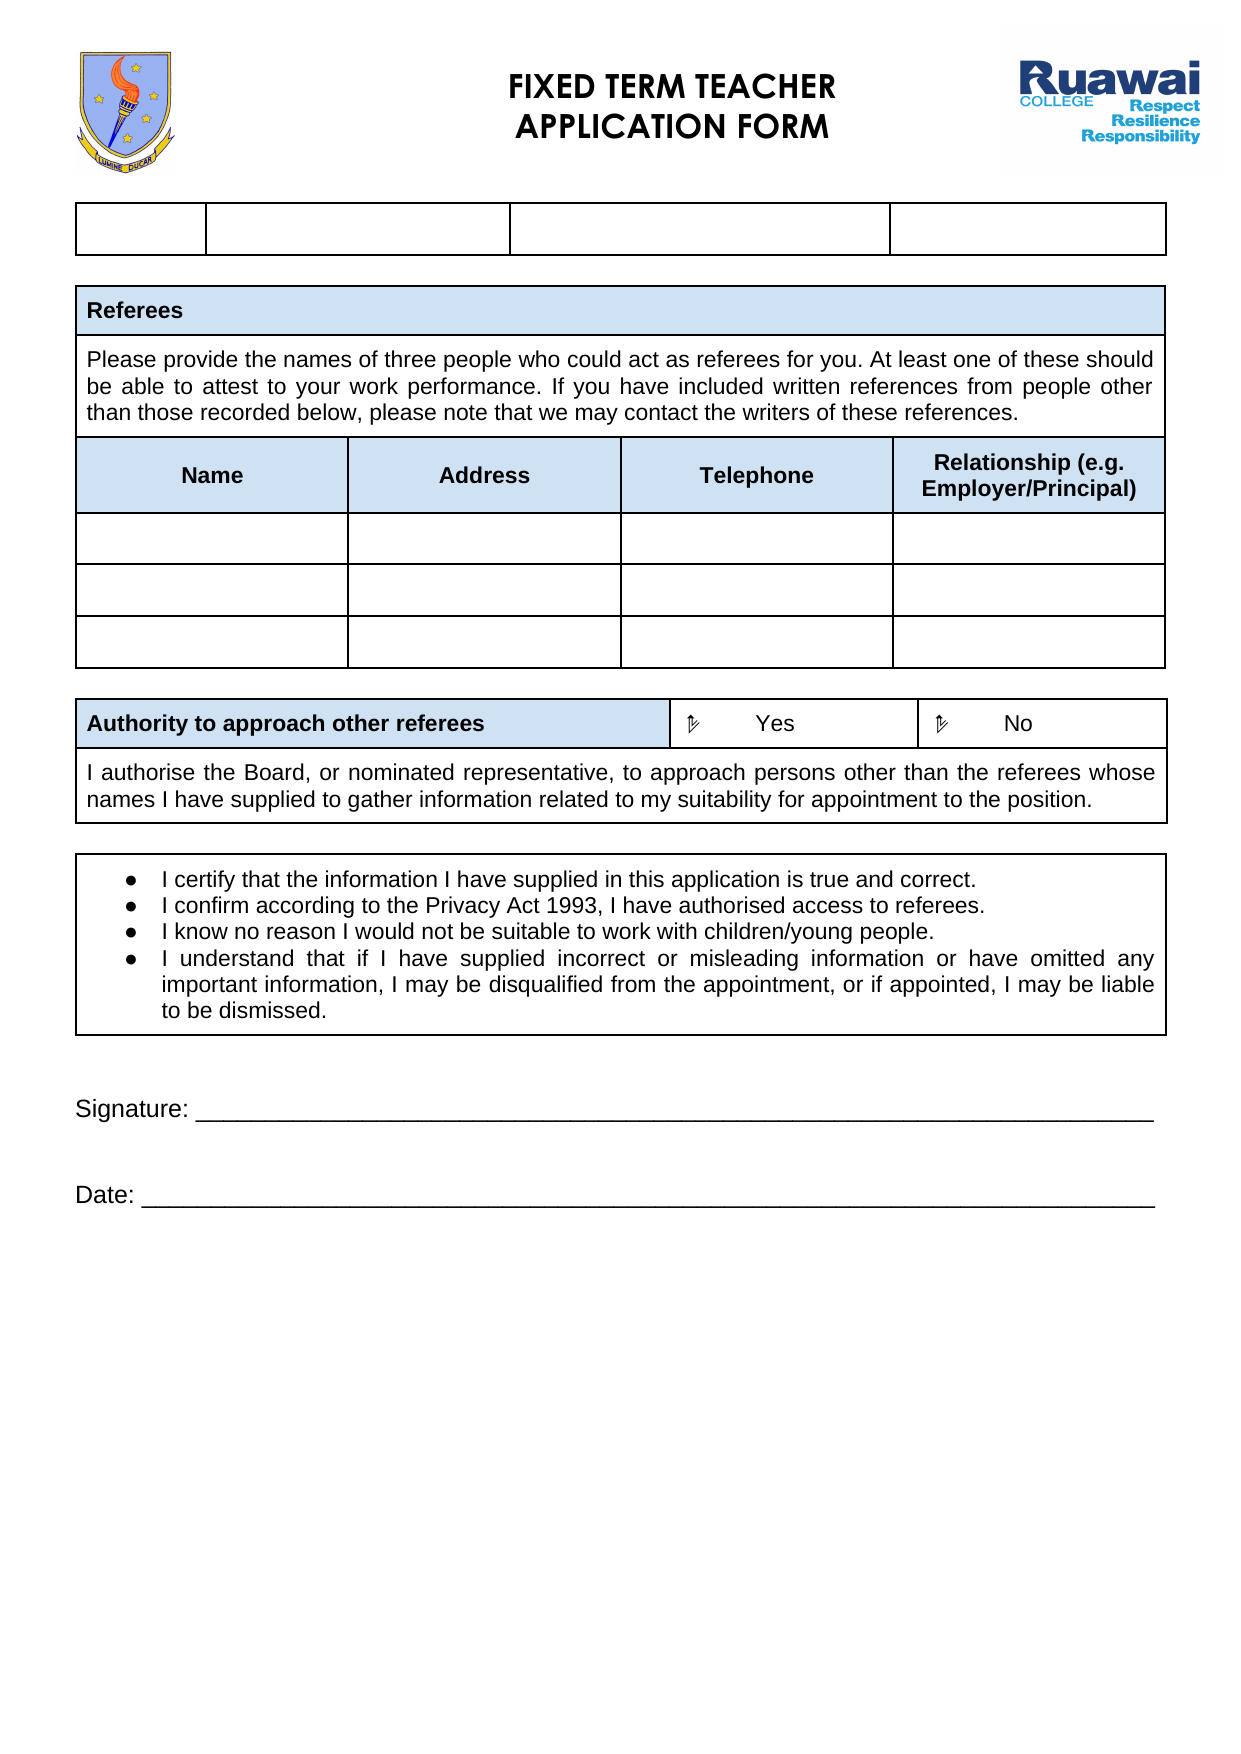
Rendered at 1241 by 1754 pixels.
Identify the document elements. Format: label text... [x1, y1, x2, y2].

text Signature: _____________________________________________________________________ [75, 1094, 1165, 1122]
table_cell [77, 617, 347, 667]
table_cell [77, 514, 347, 563]
table_cell [511, 204, 889, 254]
table_cell [891, 204, 1165, 254]
table_cell Relationship (e.g. Employer/Principal) [894, 438, 1164, 512]
table_cell Please provide the names of three people who could act as referees for you. At least one of these should be able to attest to your work performance. If you have included written references from people other than those recorded below, please note that we may contact the writers of these references. [77, 336, 1164, 436]
table_cell [349, 565, 620, 615]
table_cell [207, 204, 509, 254]
table_cell Name [77, 438, 347, 512]
table_cell [77, 565, 347, 615]
table_cell Address [349, 438, 620, 512]
table_cell [622, 565, 892, 615]
table_cell [349, 617, 620, 667]
table_header Authority to approach other referees [77, 700, 669, 747]
table_header I certify that the information I have supplied in this application is true and correct. I confirm according to the Privacy Act 1993, I have authorised access to referees. I know no reason I would not be suitable to work with children/young people. I understand that if I have supplied incorrect or misleading information or have omitted any important information, I may be disqualified from the appointment, or if appointed, I may be liable to be dismissed. [77, 855, 1165, 1034]
picture [75, 50, 176, 175]
table_cell [894, 617, 1164, 667]
table_cell [894, 565, 1164, 615]
text Date: _________________________________________________________________________ [75, 1180, 1165, 1209]
table_cell [622, 514, 892, 563]
table_cell [622, 617, 892, 667]
table_cell [77, 204, 205, 254]
table_cell I authorise the Board, or nominated representative, to approach persons other than the referees whose names I have supplied to gather information related to my suitability for appointment to the position. [77, 749, 1166, 822]
table_cell Telephone [622, 438, 892, 512]
table_header Referees [77, 287, 1164, 334]
picture [998, 26, 1227, 174]
table_cell [894, 514, 1164, 563]
table_cell [349, 514, 620, 563]
table_header 𝥁 No [919, 700, 1166, 747]
table_header 𝥁 Yes [671, 700, 917, 747]
